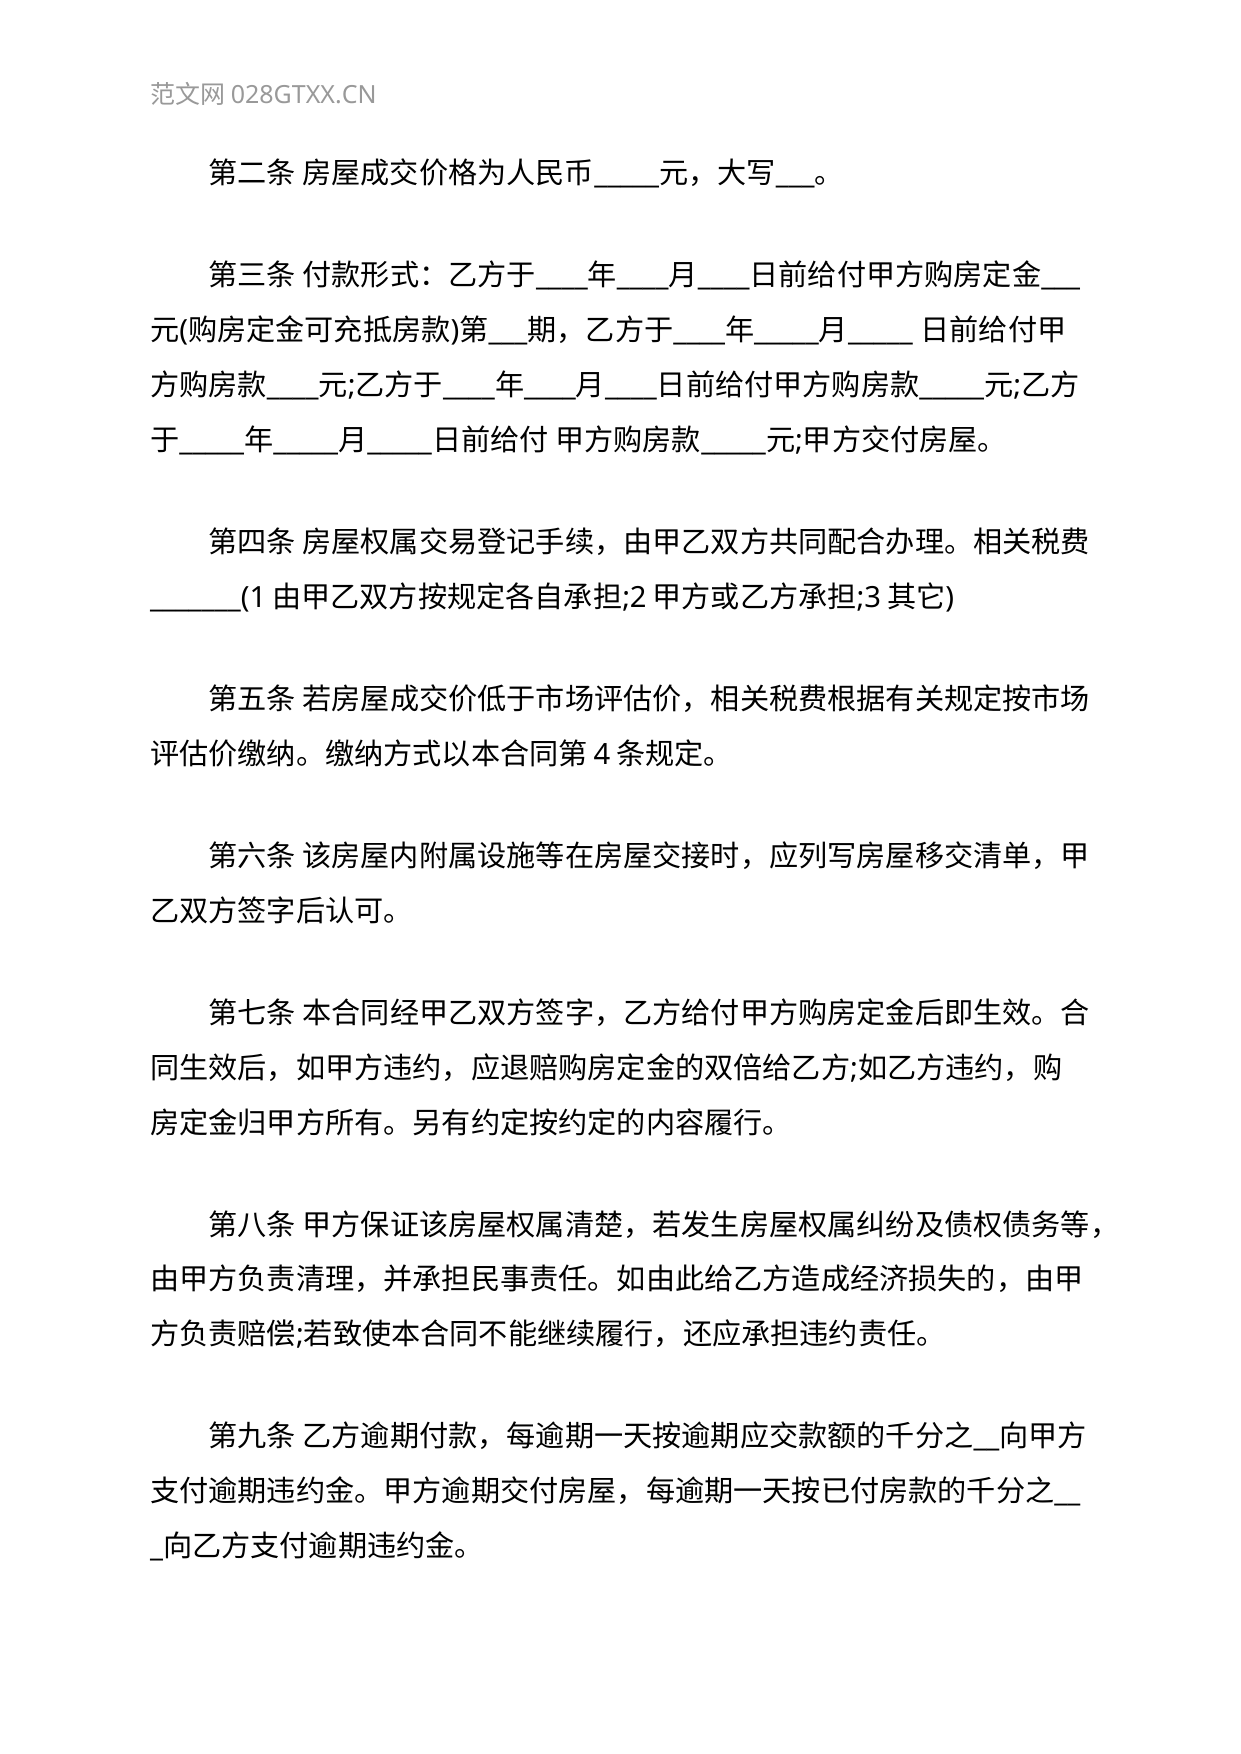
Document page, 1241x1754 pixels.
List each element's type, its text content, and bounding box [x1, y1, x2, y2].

text 第八条 甲方保证该房屋权属清楚，若发生房屋权属纠纷及债权债务等，由甲方负责清理，并承担民事责任。如由此给乙方造成经济损失的，由甲方负责赔偿;若致使本合同不能继续履行，还应承担违约责任。 [150, 1201, 1090, 1353]
text 第九条 乙方逾期付款，每逾期一天按逾期应交款额的千分之__向甲方支付逾期违约金。甲方逾期交付房屋，每逾期一天按已付房款的千分之___向乙方支付逾期违约金。 [150, 1413, 1090, 1565]
text 第四条 房屋权属交易登记手续，由甲乙双方共同配合办理。相关税费_______(1由甲乙双方按规定各自承担;2甲方或乙方承担;3其它) [150, 519, 1090, 616]
text 第七条 本合同经甲乙双方签字，乙方给付甲方购房定金后即生效。合同生效后，如甲方违约，应退赔购房定金的双倍给乙方;如乙方违约，购房定金归甲方所有。另有约定按约定的内容履行。 [150, 989, 1090, 1142]
text 第三条 付款形式：乙方于____年____月____日前给付甲方购房定金___元(购房定金可充抵房款)第___期，乙方于____年_____月_____ 日前给付甲方购房款____元;乙方于____年____月____日前给付甲方购房款_____元;乙方于_____年_____月_____日前给付 甲方购房款_____元;甲方交付房屋。 [150, 252, 1090, 459]
text 第二条 房屋成交价格为人民币_____元，大写___。 [150, 150, 1090, 192]
text 第六条 该房屋内附属设施等在房屋交接时，应列写房屋移交清单，甲乙双方签字后认可。 [150, 833, 1090, 930]
text 第五条 若房屋成交价低于市场评估价，相关税费根据有关规定按市场评估价缴纳。缴纳方式以本合同第4条规定。 [150, 676, 1090, 773]
